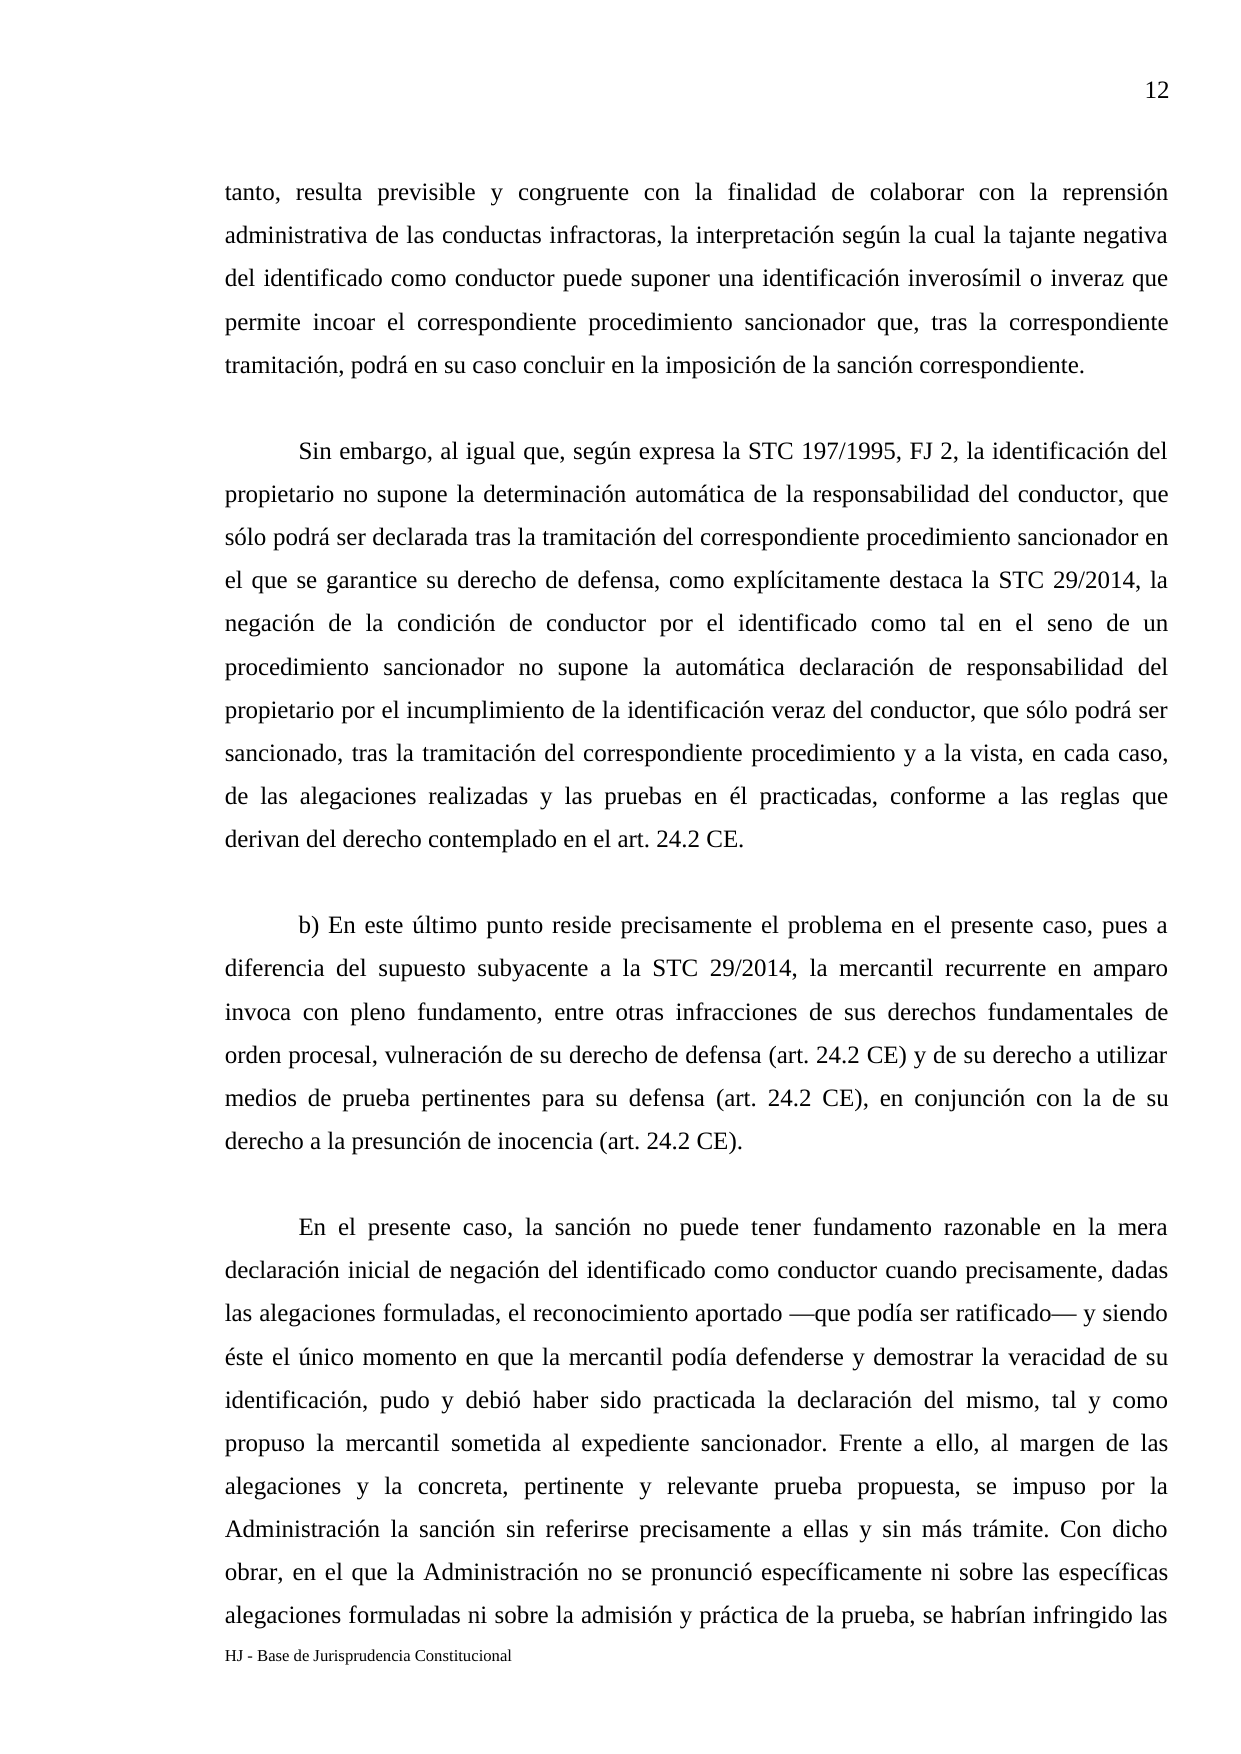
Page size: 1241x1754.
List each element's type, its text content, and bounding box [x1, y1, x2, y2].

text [224, 177, 1169, 378]
text b) En este último punto reside precisamente el problema en el presente caso, pues a diferencia del supuesto subyacente a la STC 29/2014, la mercantil recurrente en amparo invoca con pleno fundamento, entre otras infracciones de sus derechos fundamentales de orden procesal, vulneración de su derecho de defensa (art. 24.2 CE) y de su derecho a utilizar medios de prueba pertinentes para su defensa (art. 24.2 CE), en conjunción con la de su derecho a la presunción de inocencia (art. 24.2 CE). [224, 910, 1169, 1155]
text Sin embargo, al igual que, según expresa la STC 197/1995, FJ 2, la identificación del propietario no supone la determinación automática de la responsabilidad del conductor, que sólo podrá ser declarada tras la tramitación del correspondiente procedimiento sancionador en el que se garantice su derecho de defensa, como explícitamente destaca la STC 29/2014, la negación de la condición de conductor por el identificado como tal en el seno de un procedimiento sancionador no supone la automática declaración de responsabilidad del propietario por el incumplimiento de la identificación veraz del conductor, que sólo podrá ser sancionado, tras la tramitación del correspondiente procedimiento y a la vista, en cada caso, de las alegaciones realizadas y las pruebas en él practicadas, conforme a las reglas que derivan del derecho contemplado en el art. 24.2 CE. [224, 436, 1169, 853]
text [224, 1212, 1169, 1629]
